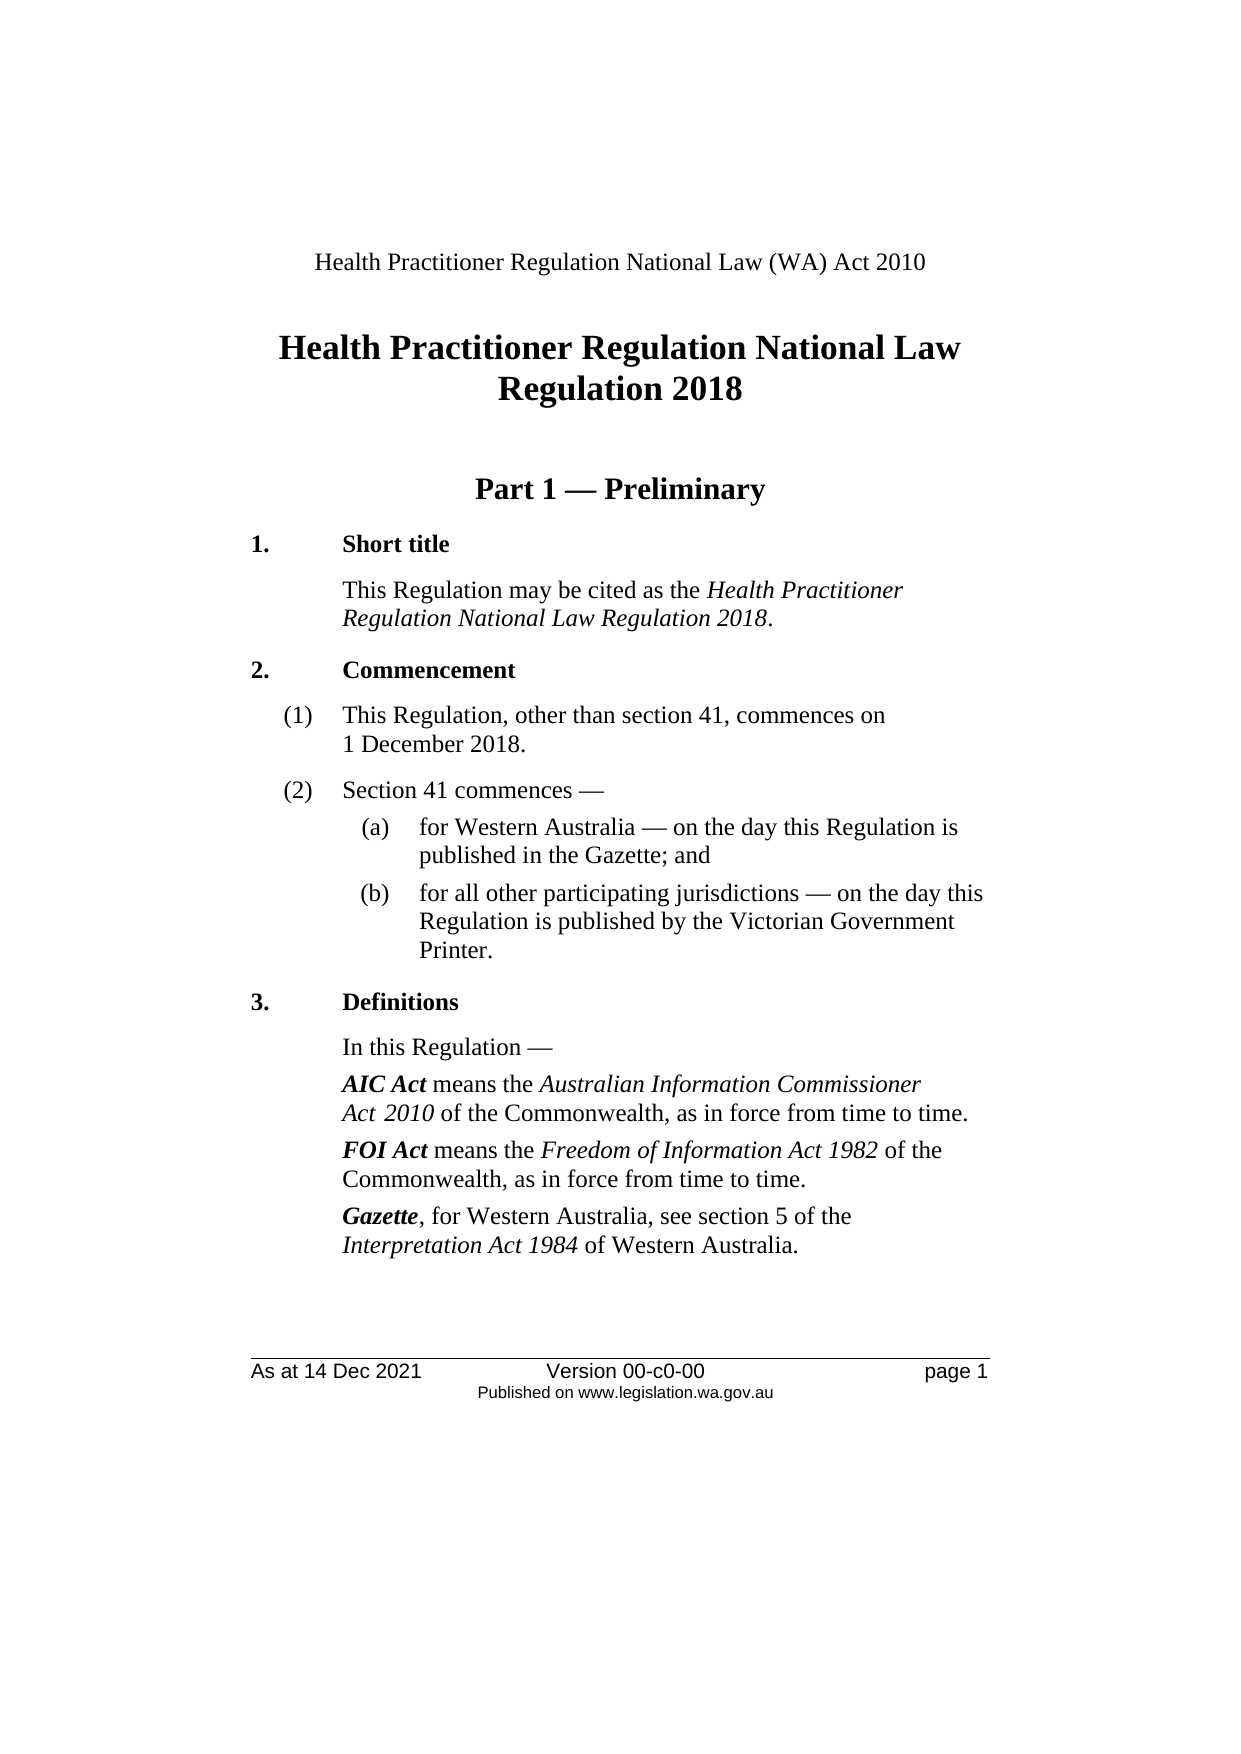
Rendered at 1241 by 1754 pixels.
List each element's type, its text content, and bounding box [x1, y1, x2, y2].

text (1) This Regulation, other than section 41, commences on 1 December 2018. [251, 701, 990, 758]
text This Regulation may be cited as the Health Practitioner Regulation National Law Regulation 2018. [251, 575, 990, 632]
text AIC Act means the Australian Information Commissioner Act 2010 of the Commonwealth, as in force from time to time. [251, 1069, 990, 1127]
subtitle 3. Definitions [251, 987, 990, 1016]
subtitle 2. Commencement [251, 655, 990, 684]
text (b) for all other participating jurisdictions — on the day this Regulation is published by the Victorian Government Printer. [251, 878, 990, 964]
text Gazette, for Western Australia, see section 5 of the Interpretation Act 1984 of Western Australia. [251, 1201, 990, 1258]
subtitle Part 1 — Preliminary [251, 470, 990, 506]
text (a) for Western Australia — on the day this Regulation is published in the Gazette; and [251, 812, 990, 869]
text (2) Section 41 commences — [251, 775, 990, 803]
text Health Practitioner Regulation National Law Regulation 2018 [251, 326, 990, 408]
text Health Practitioner Regulation National Law (WA) Act 2010 [251, 247, 990, 276]
text FOI Act means the Freedom of Information Act 1982 of the Commonwealth, as in force from time to time. [251, 1135, 990, 1193]
subtitle 1. Short title [251, 529, 990, 558]
text In this Regulation — [251, 1032, 990, 1061]
